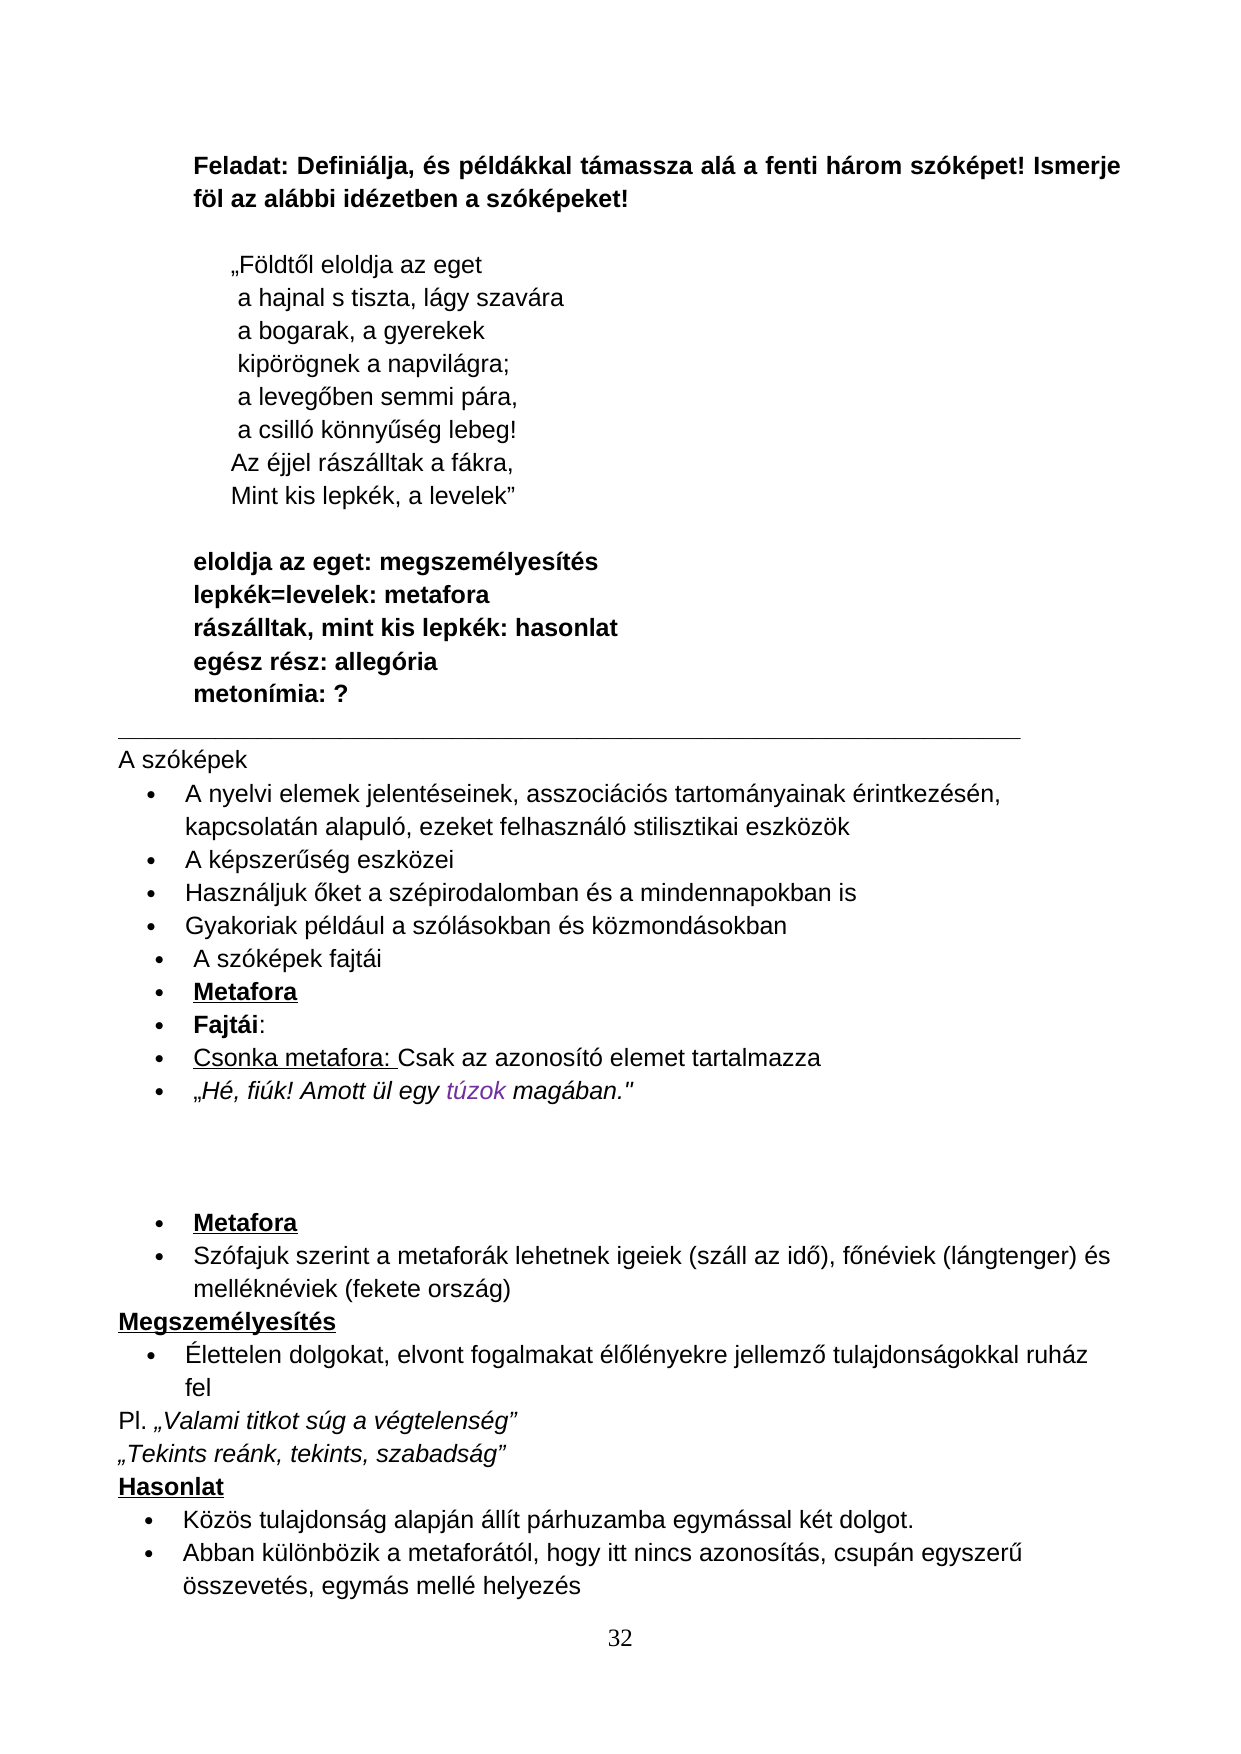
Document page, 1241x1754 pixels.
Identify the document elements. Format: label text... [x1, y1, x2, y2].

list Metafora [156, 1208, 1122, 1237]
text „Tekints reánk, tekints, szabadság” [118, 1439, 1122, 1468]
text a csilló könnyűség lebeg! [231, 415, 1122, 444]
list rászálltak, mint kis lepkék: hasonlat [193, 613, 1122, 642]
list egész rész: allegória [193, 646, 1122, 675]
text A szóképek [118, 746, 1122, 774]
list eloldja az eget: megszemélyesítés [193, 547, 1122, 576]
text Megszemélyesítés [118, 1307, 1122, 1336]
list Használjuk őket a szépirodalomban és a mindennapokban is [147, 878, 1122, 906]
list Feladat: Definiálja, és példákkal támassza alá a fenti három szóképet! Ismerje föl az alábbi idézetben a szóképeket! [193, 151, 1122, 213]
text Pl. „Valami titkot súg a végtelenség” [118, 1406, 1122, 1435]
list lepkék=levelek: metafora [193, 580, 1122, 609]
list „Hé, fiúk! Amott ül egy túzok magában." [156, 1076, 1122, 1203]
list Abban különbözik a metaforától, hogy itt nincs azonosítás, csupán egyszerű összevetés, egymás mellé helyezés [145, 1538, 1122, 1600]
text Mint kis lepkék, a levelek” [156, 481, 1122, 510]
list Közös tulajdonság alapján állít párhuzamba egymással két dolgot. [145, 1505, 1122, 1534]
text „Földtől eloldja az eget [231, 250, 1122, 279]
list metonímia: ? [193, 679, 1122, 708]
list A szóképek fajtái [156, 944, 1122, 972]
text a levegőben semmi pára, [231, 382, 1122, 411]
list Élettelen dolgokat, elvont fogalmakat élőlényekre jellemző tulajdonságokkal ruház fel [147, 1340, 1122, 1402]
text a bogarak, a gyerekek [231, 316, 1122, 345]
text a hajnal s tiszta, lágy szavára [231, 283, 1122, 312]
text _________________________________________________________________ [118, 712, 1122, 741]
list A nyelvi elemek jelentéseinek, asszociációs tartományainak érintkezésén, kapcsolatán alapuló, ezeket felhasználó stilisztikai eszközök [147, 778, 1122, 840]
list Csonka metafora: Csak az azonosító elemet tartalmazza [156, 1043, 1122, 1071]
text Az éjjel rászálltak a fákra, [156, 448, 1122, 477]
list Fajtái: [156, 1010, 1122, 1038]
list Szófajuk szerint a metaforák lehetnek igeiek (száll az idő), főnéviek (lángtenger) és melléknéviek (fekete ország) [156, 1241, 1122, 1303]
text Hasonlat [118, 1472, 1122, 1501]
list Gyakoriak például a szólásokban és közmondásokban [147, 911, 1122, 939]
list Metafora [156, 977, 1122, 1005]
list A képszerűség eszközei [147, 844, 1122, 873]
text kipörögnek a napvilágra; [231, 349, 1122, 378]
